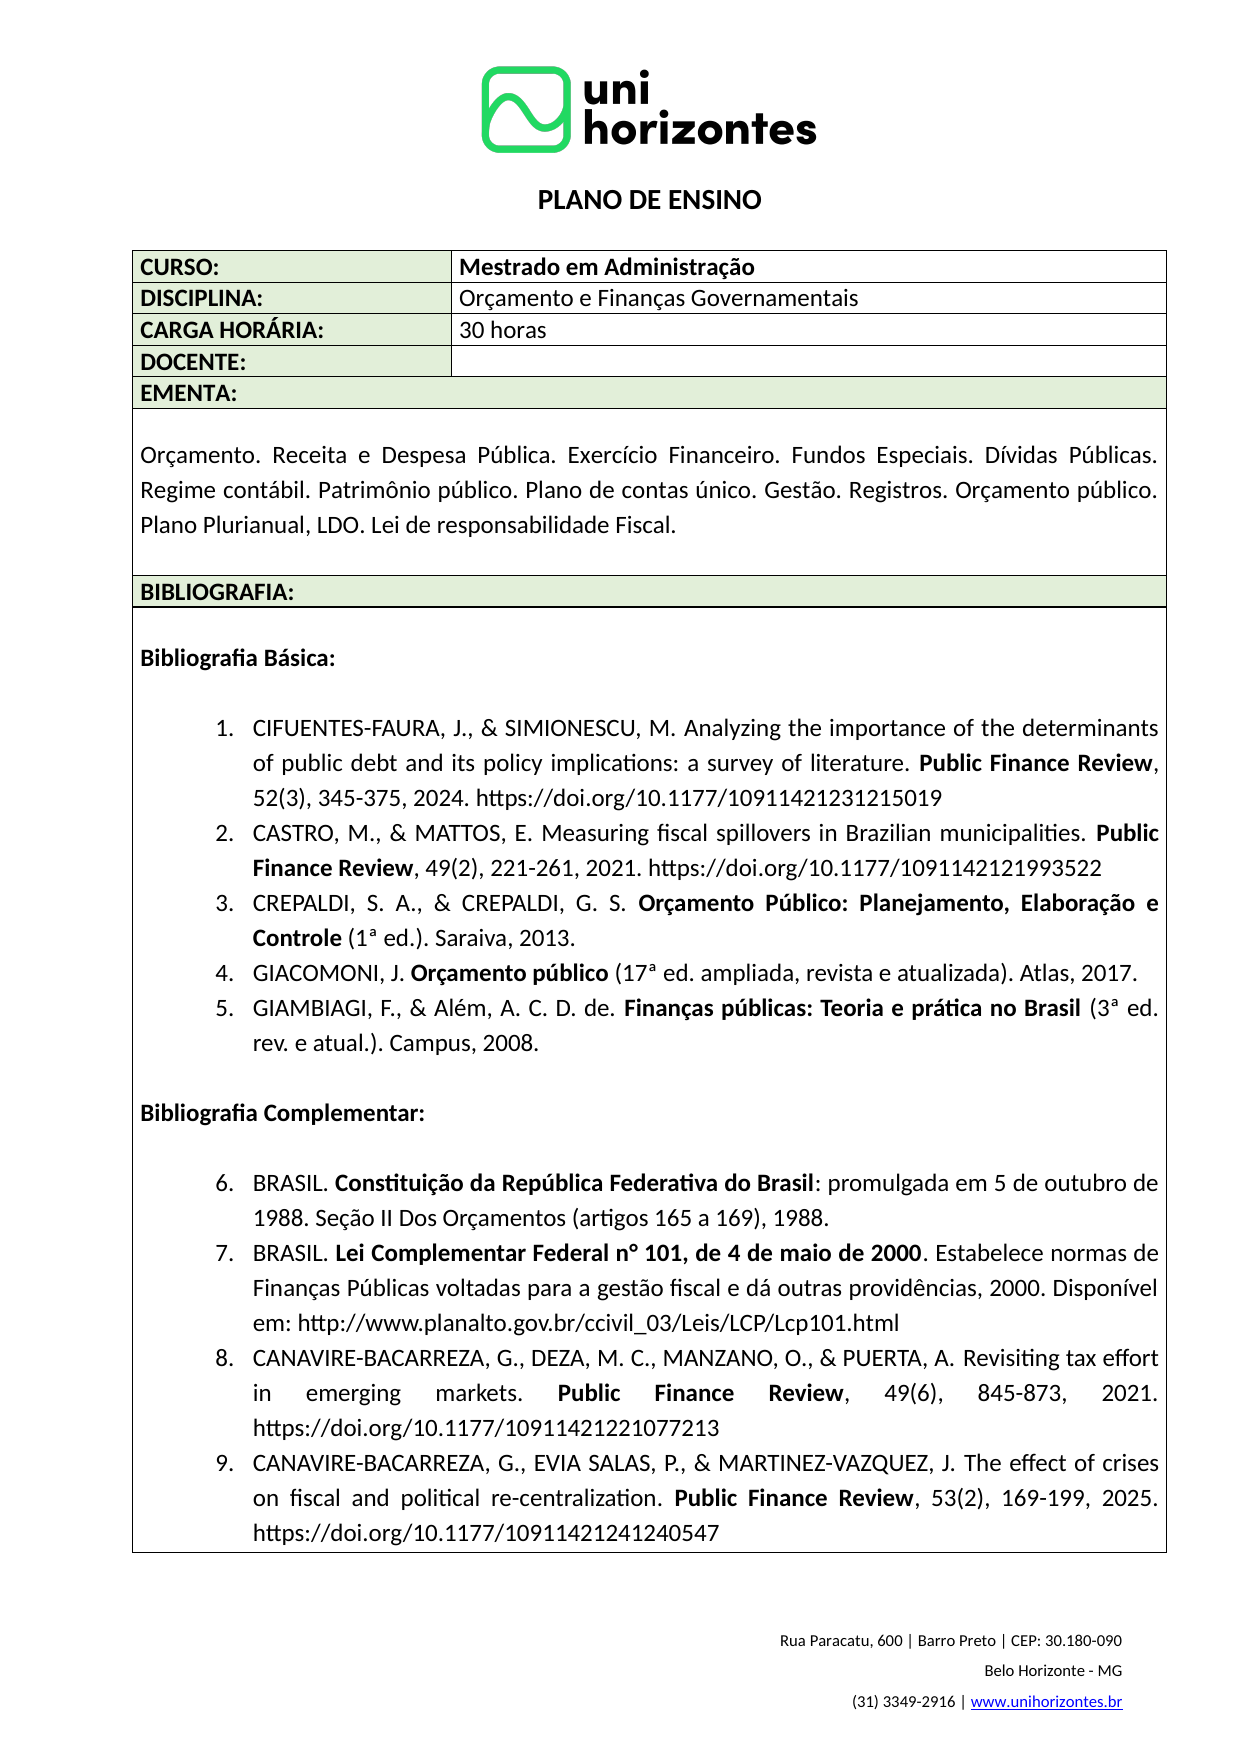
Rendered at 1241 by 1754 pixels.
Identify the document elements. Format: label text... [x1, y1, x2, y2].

table_header Mestrado em Administração [452, 251, 1166, 282]
table_cell [452, 346, 1166, 376]
table_cell BIBLIOGRAFIA: [133, 576, 1166, 606]
table_cell 30 horas [452, 314, 1166, 345]
table_cell CARGA HORÁRIA: [133, 314, 451, 345]
table_cell Orçamento e Finanças Governamentais [452, 283, 1166, 313]
table_cell EMENTA: [133, 377, 1166, 408]
picture [457, 29, 842, 181]
table_cell Orçamento. Receita e Despesa Pública. Exercício Financeiro. Fundos Especiais. Dívidas Públicas. Regime contábil. Patrimônio público. Plano de contas único. Gestão. Registros. Orçamento público. Plano Plurianual, LDO. Lei de responsabilidade Fiscal. [133, 409, 1166, 575]
table_cell DISCIPLINA: [133, 283, 451, 313]
table_cell DOCENTE: [133, 346, 451, 376]
table_header CURSO: [133, 251, 451, 282]
